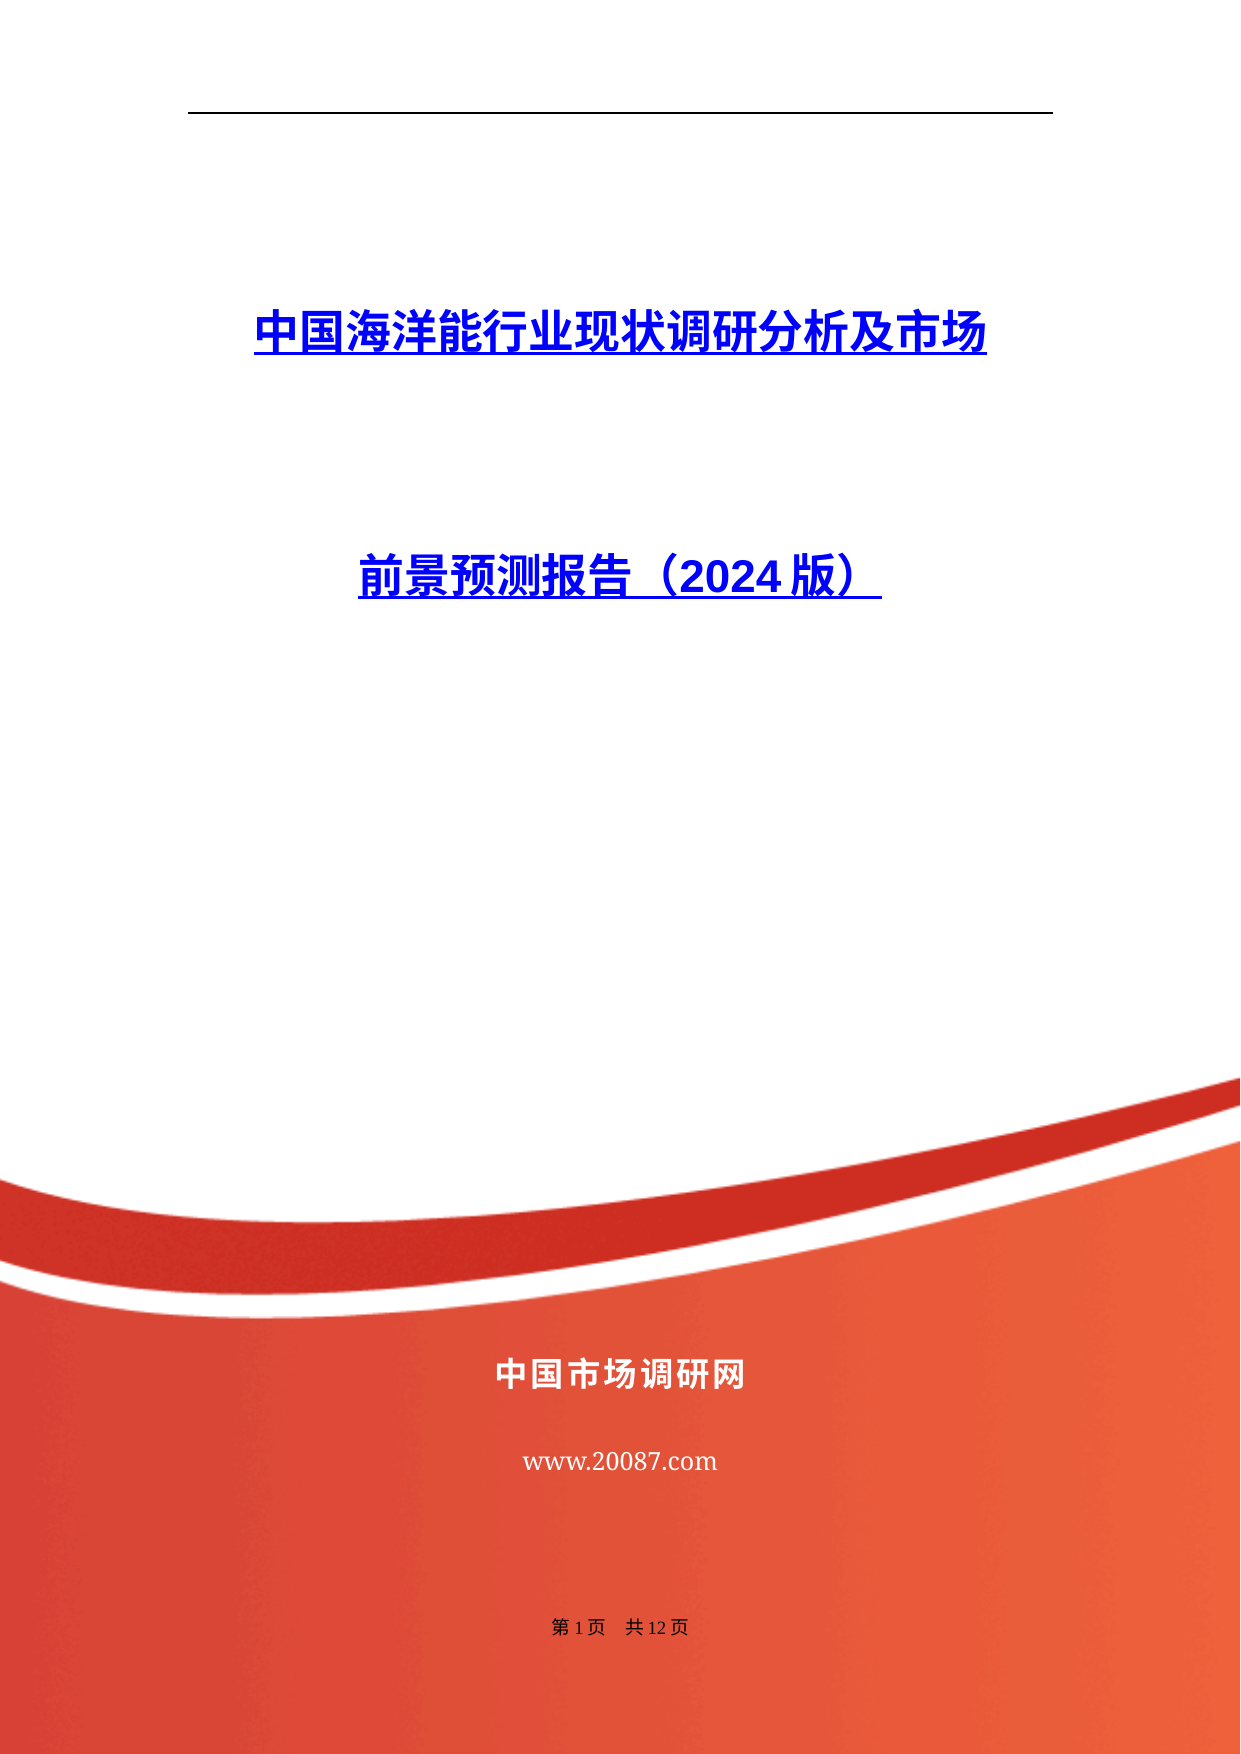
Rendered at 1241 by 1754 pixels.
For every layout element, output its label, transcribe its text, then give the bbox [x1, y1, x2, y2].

table_header 中国海洋能行业现状调研分析及市场前景预测报告（2024版） [188, 207, 1053, 773]
subtitle 中国市场调研网 [187, 1339, 1053, 1404]
picture [0, 1006, 1241, 1754]
text www.20087.com [187, 1428, 1053, 1493]
